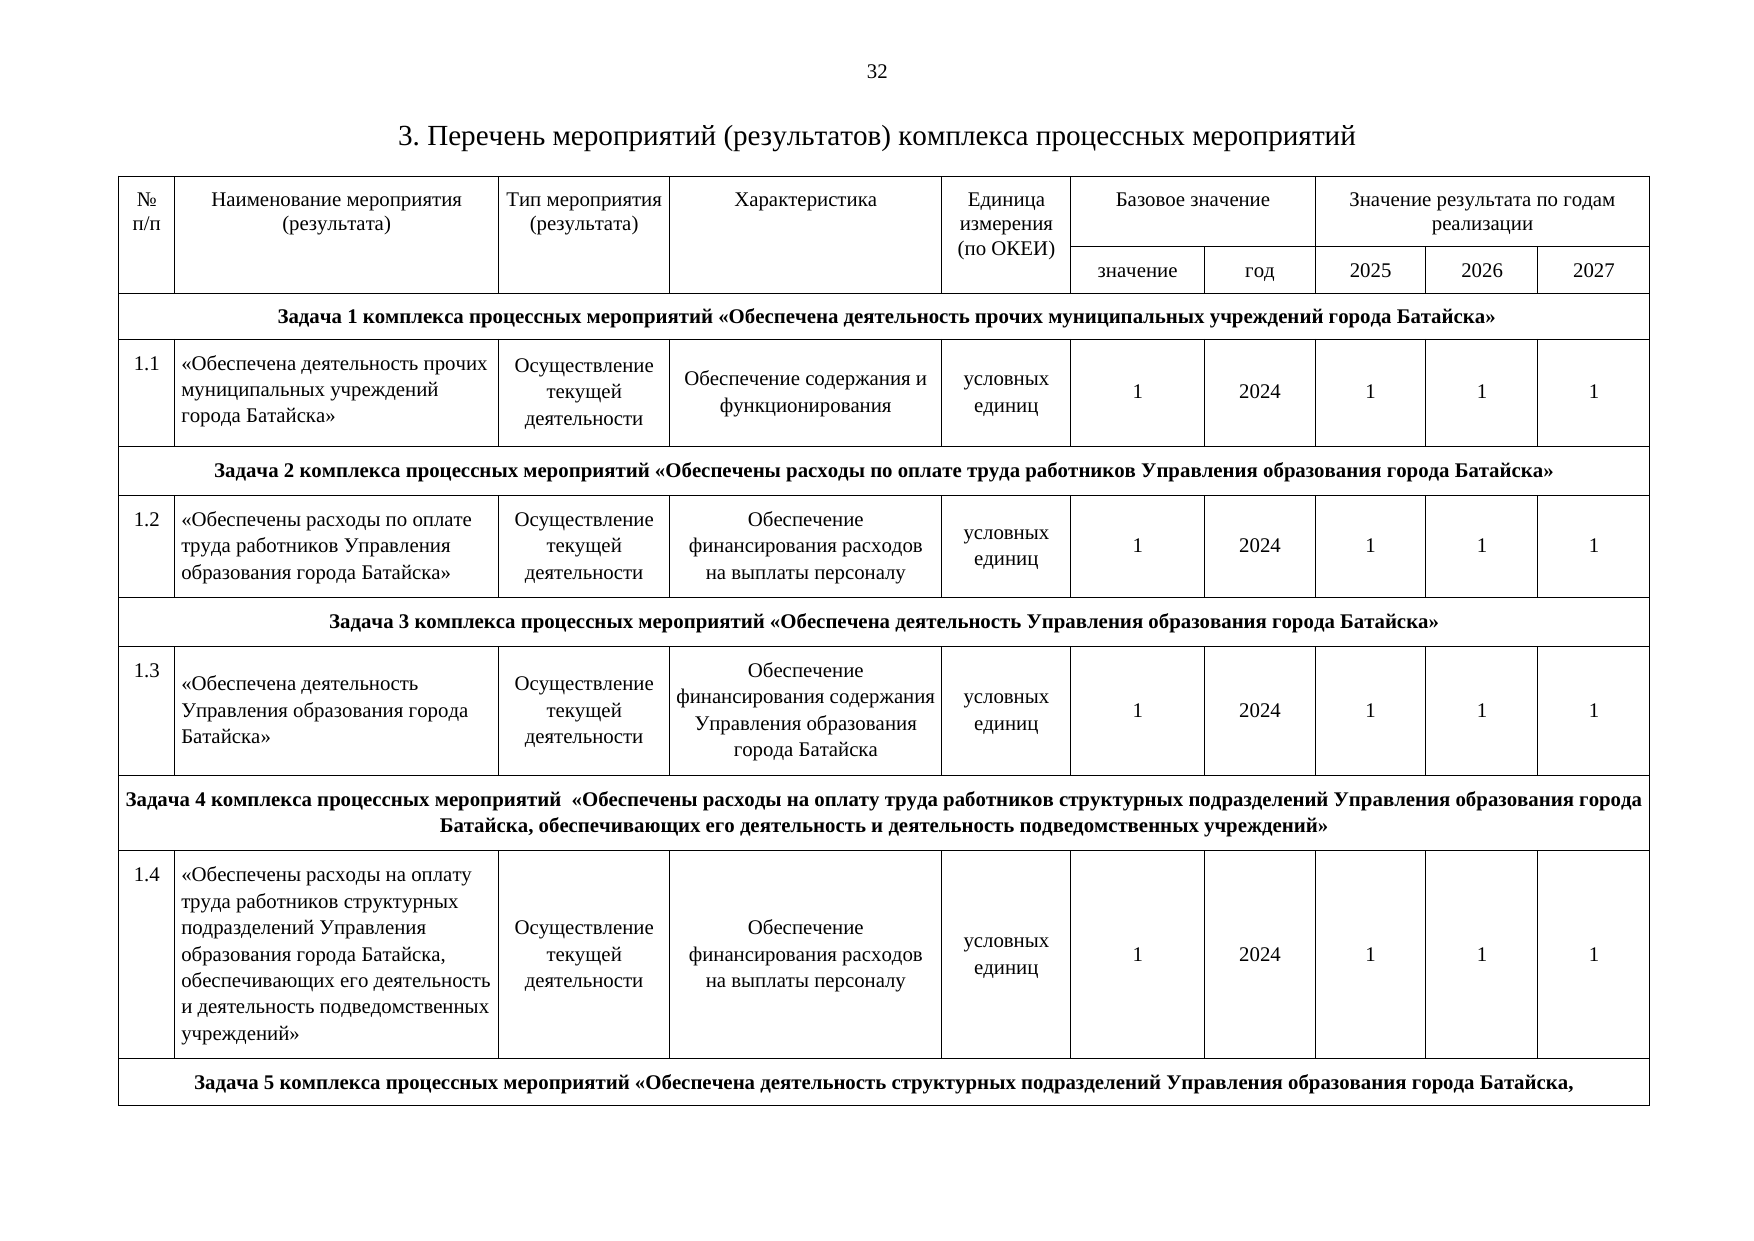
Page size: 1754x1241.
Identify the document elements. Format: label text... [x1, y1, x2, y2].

table_cell условных единиц [942, 647, 1070, 775]
title 3. Перечень мероприятий (результатов) комплекса процессных мероприятий [118, 118, 1636, 152]
table_cell Обеспечение финансирования расходов на выплаты персоналу [670, 496, 941, 597]
table_cell условных единиц [942, 496, 1070, 597]
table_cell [119, 1059, 1649, 1105]
table_header Характеристика [670, 177, 941, 292]
table_cell 2024 [1205, 647, 1315, 775]
table_cell 1 [1316, 647, 1425, 775]
table_cell 1 [1426, 647, 1537, 775]
table_header Наименование мероприятия (результата) [175, 177, 498, 292]
table_cell 1.1 [119, 340, 174, 446]
table_cell 1 [1316, 496, 1425, 597]
table_cell год [1205, 247, 1315, 292]
table_cell 1 [1538, 851, 1649, 1058]
table_cell Задача 4 комплекса процессных мероприятий «Обеспечены расходы на оплату труда работников структурных подразделений Управления образования города Батайска, обеспечивающих его деятельность и деятельность подведомственных учреждений» [119, 776, 1649, 850]
table_cell 1 [1071, 851, 1204, 1058]
table_cell 1 [1316, 851, 1425, 1058]
table_cell 1 [1426, 851, 1537, 1058]
table_header № п/п [119, 177, 174, 292]
table_cell Осуществление текущей деятельности [499, 340, 669, 446]
table_cell «Обеспечены расходы на оплату труда работников структурных подразделений Управления образования города Батайска, обеспечивающих его деятельность и деятельность подведомственных учреждений» [175, 851, 498, 1058]
table_cell 1 [1538, 496, 1649, 597]
table_cell 2024 [1205, 340, 1315, 446]
table_cell 2026 [1426, 247, 1537, 292]
table_cell условных единиц [942, 340, 1070, 446]
table_cell 1 [1426, 340, 1537, 446]
table_cell 1.4 [119, 851, 174, 1058]
table_cell значение [1071, 247, 1204, 292]
table_cell Осуществление текущей деятельности [499, 647, 669, 775]
table_cell «Обеспечена деятельность прочих муниципальных учреждений города Батайска» [175, 340, 498, 446]
table_cell 1 [1071, 340, 1204, 446]
table_header Базовое значение [1071, 177, 1315, 246]
table_cell 1.2 [119, 496, 174, 597]
table_header Тип мероприятия (результата) [499, 177, 669, 292]
table_cell 1 [1538, 340, 1649, 446]
table_cell Обеспечение содержания и функционирования [670, 340, 941, 446]
table_cell Обеспечение финансирования содержания Управления образования города Батайска [670, 647, 941, 775]
table_header Значение результата по годам реализации [1316, 177, 1649, 246]
table_cell 1 [1538, 647, 1649, 775]
table_header Единица измерения (по ОКЕИ) [942, 177, 1070, 292]
table_cell Обеспечение финансирования расходов на выплаты персоналу [670, 851, 941, 1058]
table_cell Осуществление текущей деятельности [499, 496, 669, 597]
table_cell 2027 [1538, 247, 1649, 292]
table_cell 2024 [1205, 496, 1315, 597]
table_cell 2025 [1316, 247, 1425, 292]
table_cell «Обеспечены расходы по оплате труда работников Управления образования города Батайска» [175, 496, 498, 597]
table_cell условных единиц [942, 851, 1070, 1058]
table_cell «Обеспечена деятельность Управления образования города Батайска» [175, 647, 498, 775]
table_cell 2024 [1205, 851, 1315, 1058]
table_cell Осуществление текущей деятельности [499, 851, 669, 1058]
table_cell 1 [1071, 496, 1204, 597]
table_cell Задача 3 комплекса процессных мероприятий «Обеспечена деятельность Управления образования города Батайска» [119, 598, 1649, 646]
table_cell 1 [1316, 340, 1425, 446]
table_cell 1 [1071, 647, 1204, 775]
table_cell Задача 2 комплекса процессных мероприятий «Обеспечены расходы по оплате труда работников Управления образования города Батайска» [119, 447, 1649, 495]
table_cell Задача 1 комплекса процессных мероприятий «Обеспечена деятельность прочих муниципальных учреждений города Батайска» [119, 294, 1649, 339]
table_cell 1 [1426, 496, 1537, 597]
table_cell 1.3 [119, 647, 174, 775]
